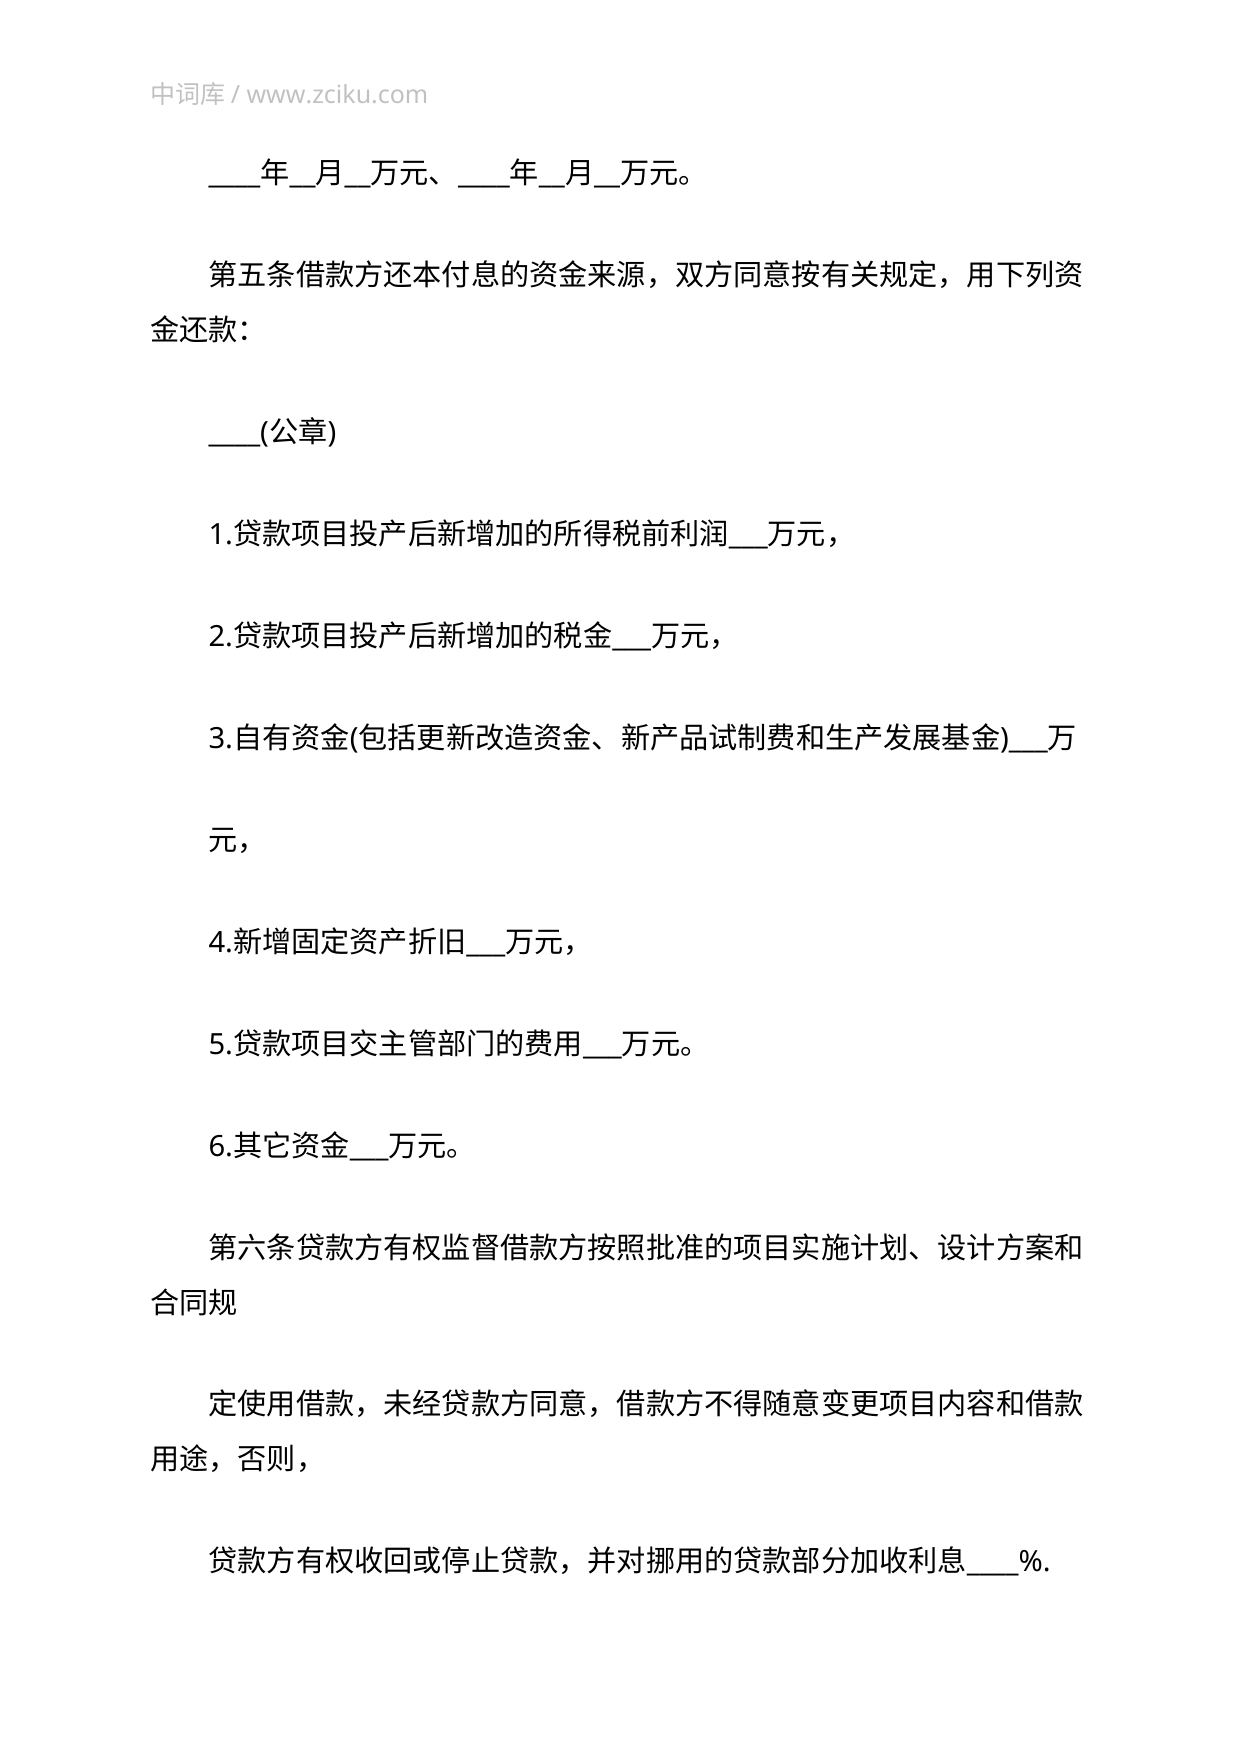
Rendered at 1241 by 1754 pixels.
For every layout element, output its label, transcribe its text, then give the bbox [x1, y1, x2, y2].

text 元， [150, 817, 1090, 859]
text 贷款方有权收回或停止贷款，并对挪用的贷款部分加收利息____%. [150, 1538, 1090, 1580]
text 1.贷款项目投产后新增加的所得税前利润___万元， [150, 511, 1090, 553]
text ____(公章) [150, 409, 1090, 451]
text 5.贷款项目交主管部门的费用___万元。 [150, 1020, 1090, 1063]
text 6.其它资金___万元。 [150, 1122, 1090, 1165]
text ____年__月__万元、____年__月__万元。 [150, 150, 1090, 192]
text 2.贷款项目投产后新增加的税金___万元， [150, 613, 1090, 655]
text 3.自有资金(包括更新改造资金、新产品试制费和生产发展基金)___万 [150, 714, 1090, 757]
text 4.新增固定资产折旧___万元， [150, 918, 1090, 961]
text 第五条借款方还本付息的资金来源，双方同意按有关规定，用下列资金还款： [150, 252, 1090, 349]
text 定使用借款，未经贷款方同意，借款方不得随意变更项目内容和借款用途，否则， [150, 1381, 1090, 1478]
text 第六条贷款方有权监督借款方按照批准的项目实施计划、设计方案和合同规 [150, 1224, 1090, 1321]
